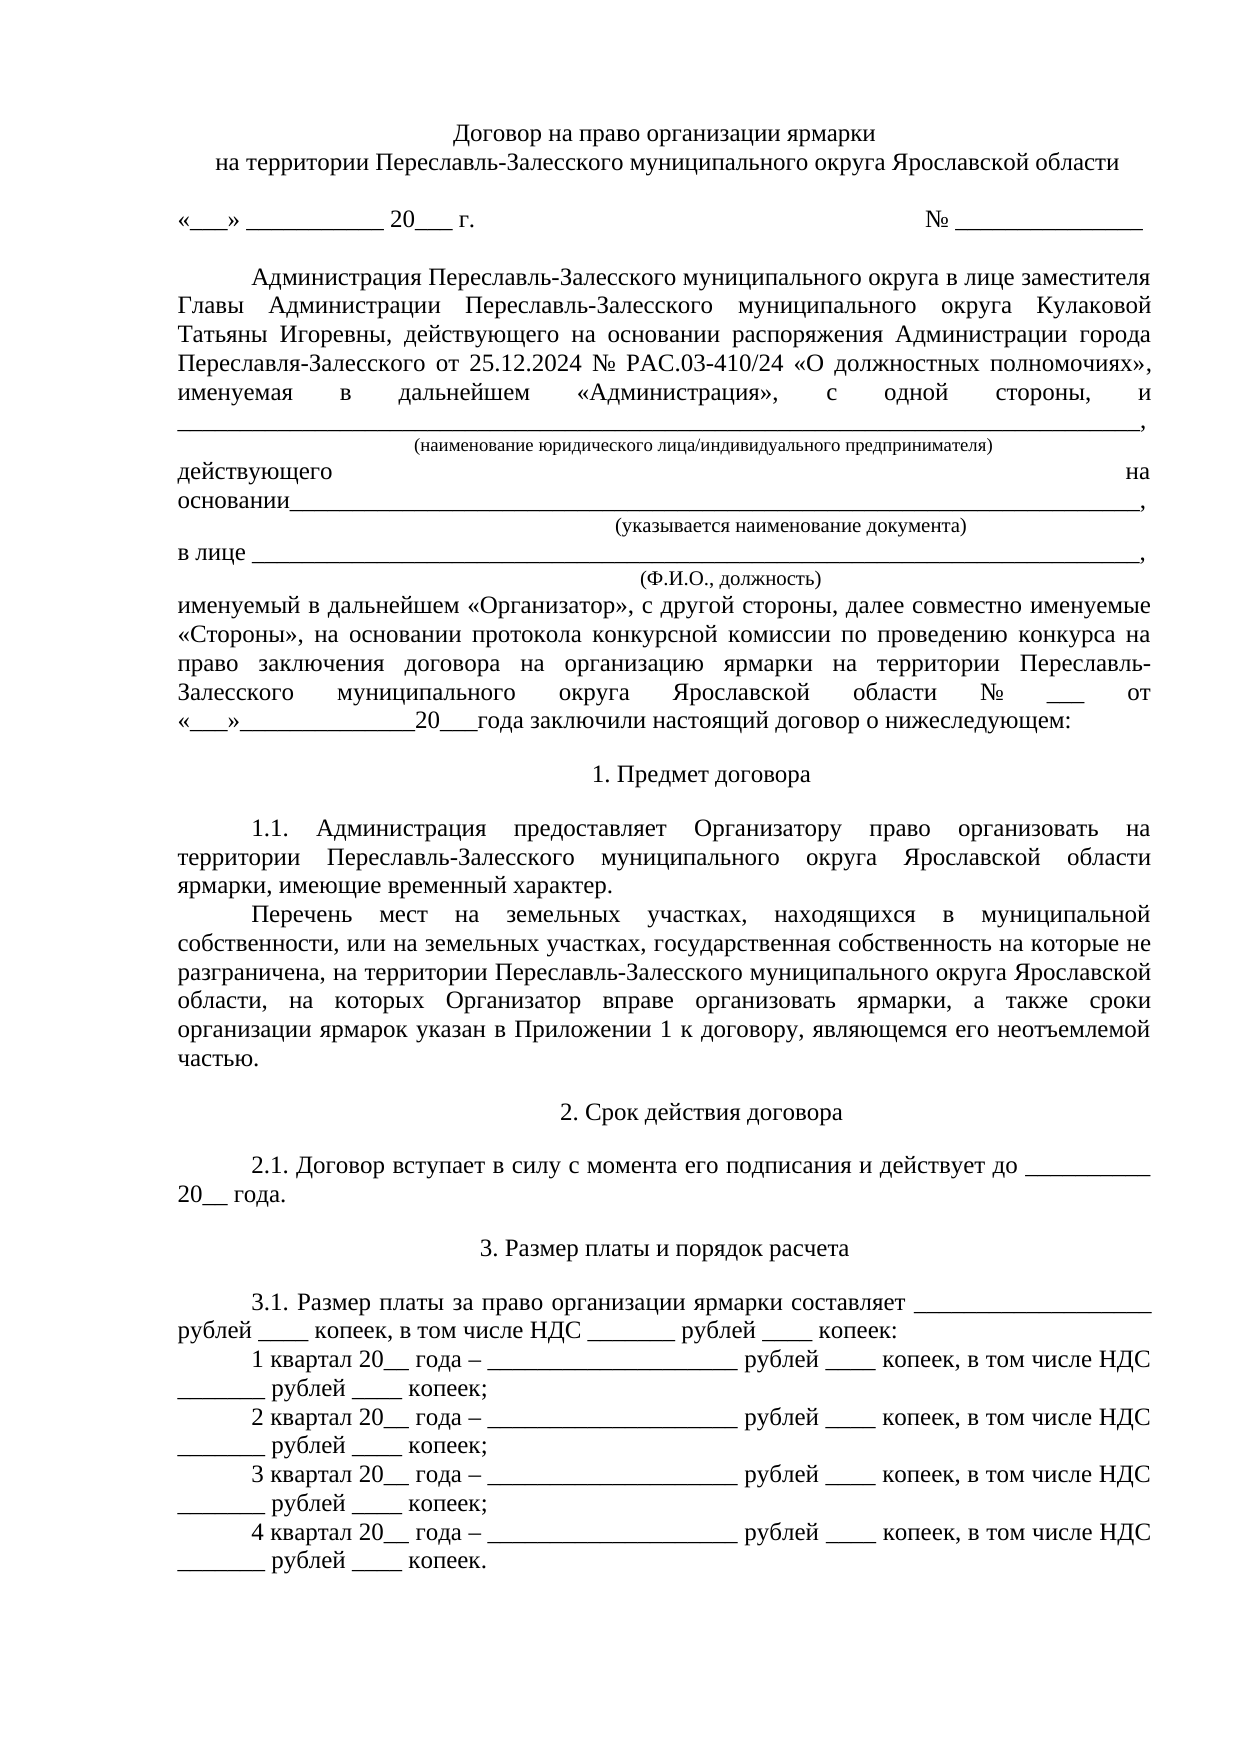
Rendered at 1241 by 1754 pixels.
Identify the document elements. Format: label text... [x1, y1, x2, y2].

text (наименование юридического лица/индивидуального предпринимателя) [177, 434, 1152, 456]
text (Ф.И.О., должность) [177, 566, 1150, 590]
text Договор на право организации ярмарки [177, 118, 1152, 147]
text в лице _______________________________________________________________________, [177, 537, 1150, 566]
text 3 квартал 20__ года – ____________________ рублей ____ копеек, в том числе НДС _______ рублей ____ копеек; [177, 1459, 1152, 1517]
text 2.1. Договор вступает в силу с момента его подписания и действует до __________ 20__ года. [177, 1150, 1152, 1208]
text действующего на основании____________________________________________________________________, [177, 456, 1150, 513]
text 3.1. Размер платы за право организации ярмарки составляет ___________________ рублей ____ копеек, в том числе НДС _______ рублей ____ копеек: [177, 1287, 1152, 1344]
text 4 квартал 20__ года – ____________________ рублей ____ копеек, в том числе НДС _______ рублей ____ копеек. [177, 1517, 1152, 1574]
text 1 квартал 20__ года – ____________________ рублей ____ копеек, в том числе НДС _______ рублей ____ копеек; [177, 1344, 1152, 1402]
text 2. Срок действия договора [177, 1097, 1152, 1125]
text Администрация Переславль-Залесского муниципального округа в лице заместителя Главы Администрации Переславль-Залесского муниципального округа Кулаковой Татьяны Игоревны, действующего на основании распоряжения Администрации города Переславля-Залесского от 25.12.2024 № РАС.03-410/24 «О должностных полномочиях», именуемая в дальнейшем «Администрация», с одной стороны, и _____________________________________________________________________________, [177, 262, 1152, 434]
text Перечень мест на земельных участках, находящихся в муниципальной собственности, или на земельных участках, государственная собственность на которые не разграничена, на территории Переславль-Залесского муниципального округа Ярославской области, на которых Организатор вправе организовать ярмарки, а также сроки организации ярмарок указан в Приложении 1 к договору, являющемся его неотъемлемой частью. [177, 899, 1152, 1072]
text 3. Размер платы и порядок расчета [177, 1233, 1152, 1262]
text 1.1. Администрация предоставляет Организатору право организовать на территории Переславль-Залесского муниципального округа Ярославской области ярмарки, имеющие временный характер. [177, 813, 1152, 899]
text именуемый в дальнейшем «Организатор», с другой стороны, далее совместно именуемые «Стороны», на основании протокола конкурсной комиссии по проведению конкурса на право заключения договора на организацию ярмарки на территории Переславль-Залесского муниципального округа Ярославской области № ___ от «___»______________20___года заключили настоящий договор о нижеследующем: [177, 590, 1152, 734]
text 1. Предмет договора [177, 759, 1152, 788]
text на территории Переславль-Залесского муниципального округа Ярославской области [177, 147, 1152, 176]
text 2 квартал 20__ года – ____________________ рублей ____ копеек, в том числе НДС _______ рублей ____ копеек; [177, 1402, 1152, 1459]
text «___» ___________ 20___ г. № _______________ [177, 204, 1152, 233]
text (указывается наименование документа) [177, 513, 1150, 537]
